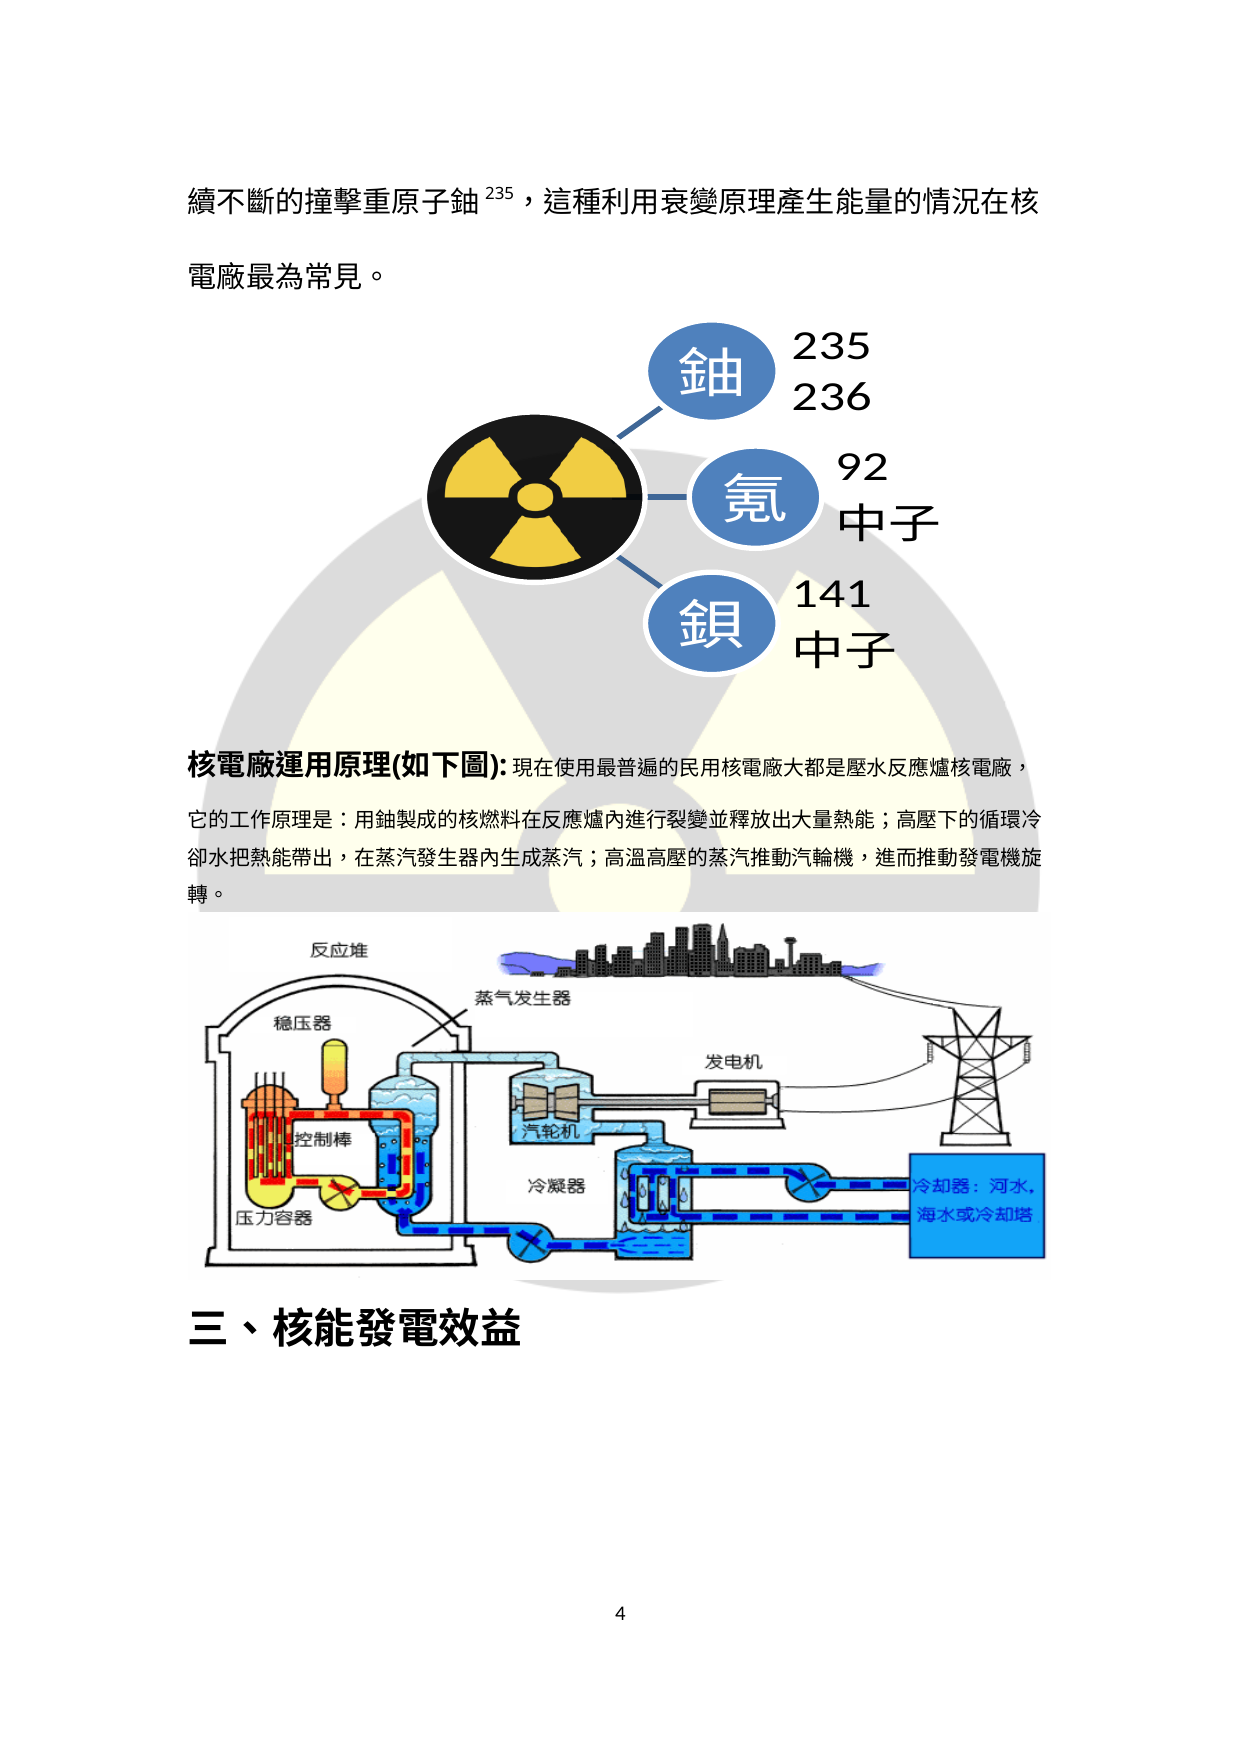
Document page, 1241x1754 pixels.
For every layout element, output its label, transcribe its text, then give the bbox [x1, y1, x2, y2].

text 氪92與鋇141，並產生更多的中子，繼續不斷的撞擊重原子鈾235，這種利用衰變原理產生能量的情況在核電廠最為常見。 [187, 162, 1053, 312]
picture [427, 415, 642, 579]
list 核能發電效益 [187, 1287, 1053, 1362]
picture [187, 912, 1052, 1280]
text 核電廠運用原理(如下圖): 現在使用最普遍的民用核電廠大都是壓水反應爐核電廠，它的工作原理是：用鈾製成的核燃料在反應爐內進行裂變並釋放出大量熱能；高壓下的循環冷卻水把熱能帶出，在蒸汽發生器內生成蒸汽；高溫高壓的蒸汽推動汽輪機，進而推動發電機旋轉。 [187, 725, 1053, 912]
